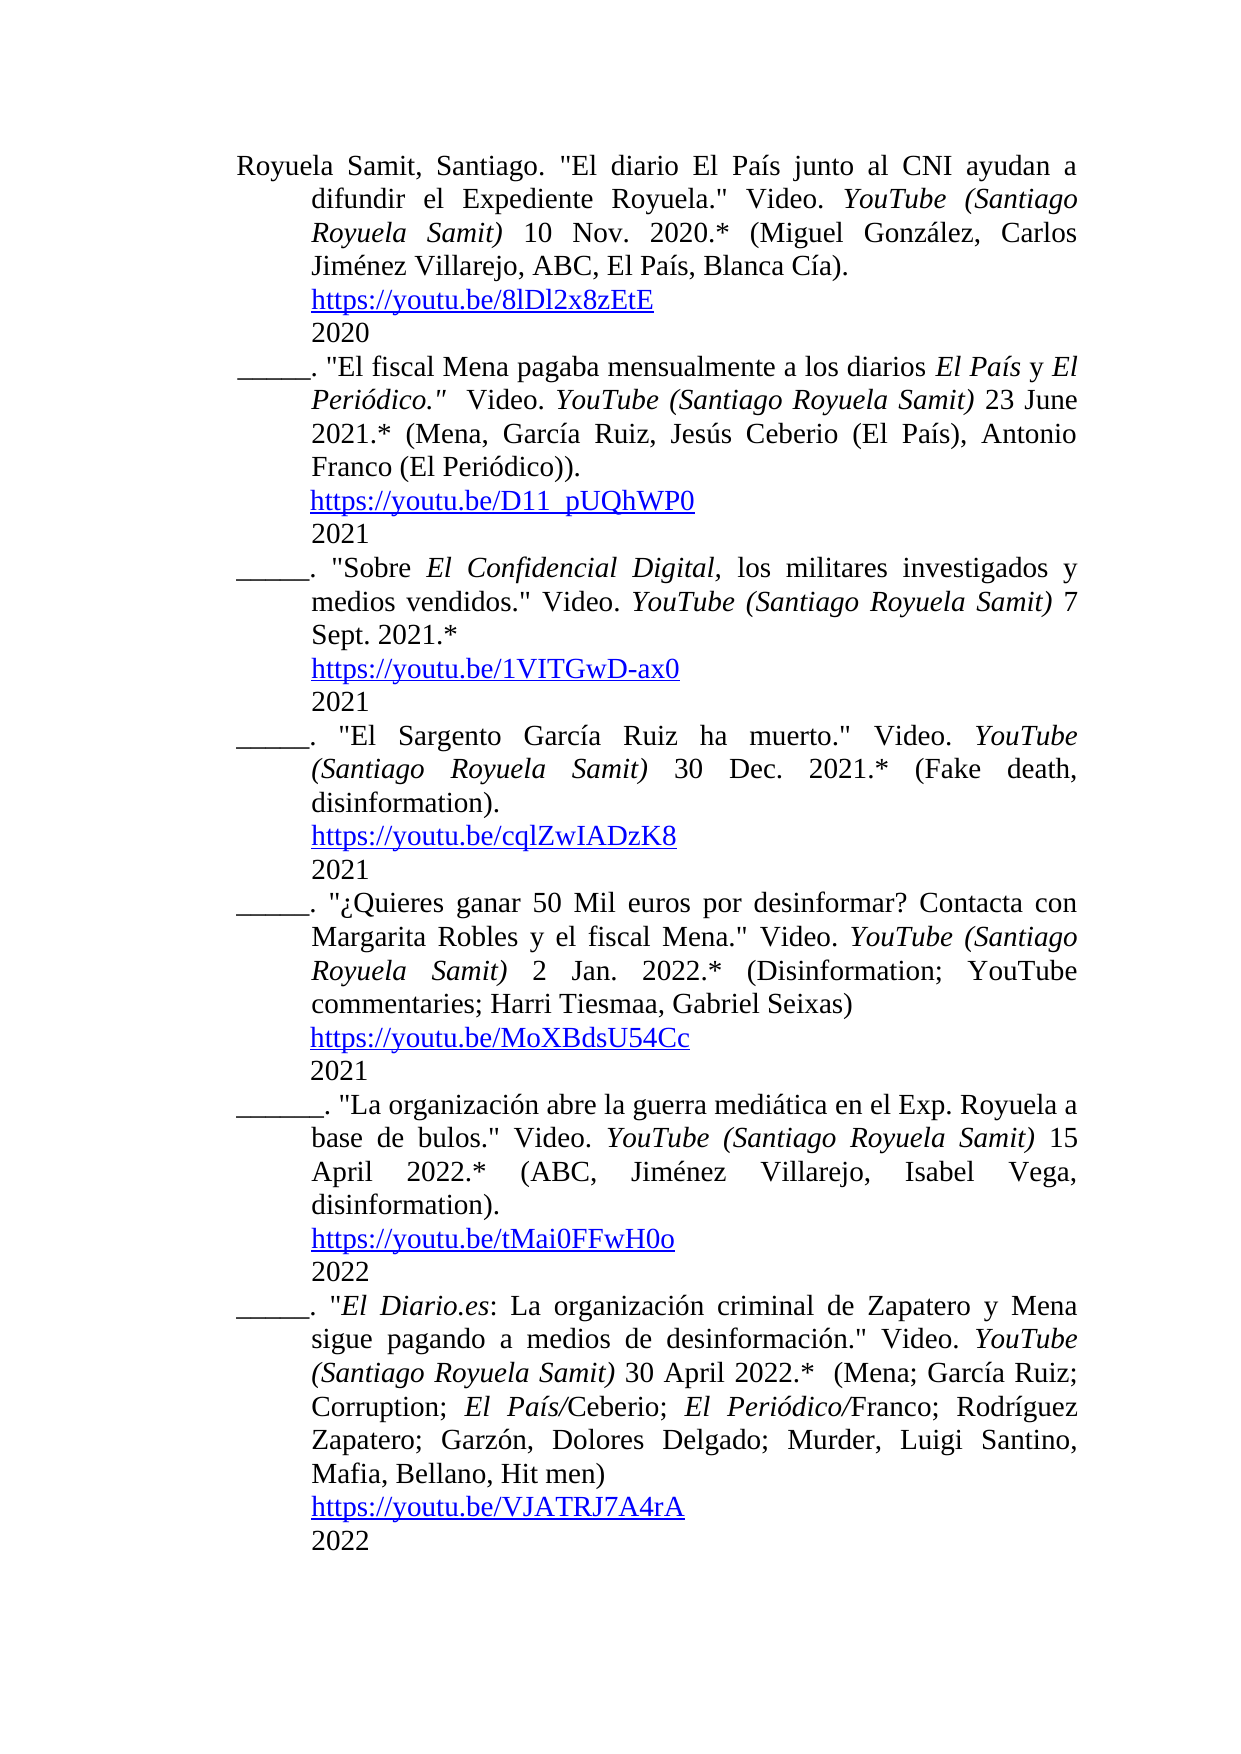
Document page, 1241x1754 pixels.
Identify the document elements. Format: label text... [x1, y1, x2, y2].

text _____. "El Diario.es: La organización criminal de Zapatero y Mena sigue pagando a medios de desinformación." Video. YouTube (Santiago Royuela Samit) 30 April 2022.* (Mena; García Ruiz; Corruption; El País/Ceberio; El Periódico/Franco; Rodríguez Zapatero; Garzón, Dolores Delgado; Murder, Luigi Santino, Mafia, Bellano, Hit men) [236, 1288, 1078, 1489]
text _____. "¿Quieres ganar 50 Mil euros por desinformar? Contacta con Margarita Robles y el fiscal Mena." Video. YouTube (Santiago Royuela Samit) 2 Jan. 2022.* (Disinformation; YouTube commentaries; Harri Tiesmaa, Gabriel Seixas) [236, 886, 1078, 1020]
text https://youtu.be/1VITGwD-ax0 [236, 651, 1078, 684]
text https://youtu.be/8lDl2x8zEtE [236, 282, 1078, 315]
list _____. "El fiscal Mena pagaba mensualmente a los diarios El País y El Periódico." Video. YouTube (Santiago Royuela Samit) 23 June 2021.* (Mena, García Ruiz, Jesús Ceberio (El País), Antonio Franco (El Periódico)). [237, 349, 1078, 483]
text _____. "El Sargento García Ruiz ha muerto." Video. YouTube (Santiago Royuela Samit) 30 Dec. 2021.* (Fake death, disinformation). [236, 718, 1078, 818]
text https://youtu.be/MoXBdsU54Cc [310, 1020, 1078, 1053]
text ______. "La organización abre la guerra mediática en el Exp. Royuela a base de bulos." Video. YouTube (Santiago Royuela Samit) 15 April 2022.* (ABC, Jiménez Villarejo, Isabel Vega, disinformation). [236, 1087, 1078, 1221]
text Royuela Samit, Santiago. "El diario El País junto al CNI ayudan a difundir el Expediente Royuela." Video. YouTube (Santiago Royuela Samit) 10 Nov. 2020.* (Miguel González, Carlos Jiménez Villarejo, ABC, El País, Blanca Cía). [236, 148, 1078, 282]
text https://youtu.be/cqlZwIADzK8 [311, 818, 1078, 852]
text 2020 [236, 315, 1078, 349]
text 2022 [236, 1254, 1078, 1288]
text _____. "Sobre El Confidencial Digital, los militares investigados y medios vendidos." Video. YouTube (Santiago Royuela Samit) 7 Sept. 2021.* [236, 550, 1078, 651]
text 2021 [236, 684, 1078, 718]
text 2021 [310, 1053, 1078, 1087]
list https://youtu.be/D11_pUQhWP0 [310, 483, 1078, 517]
text https://youtu.be/VJATRJ7A4rA [236, 1489, 1078, 1523]
list 2021 [310, 517, 1078, 550]
text 2022 [236, 1523, 1078, 1556]
text https://youtu.be/tMai0FFwH0o [311, 1221, 1078, 1254]
text 2021 [311, 852, 1078, 886]
